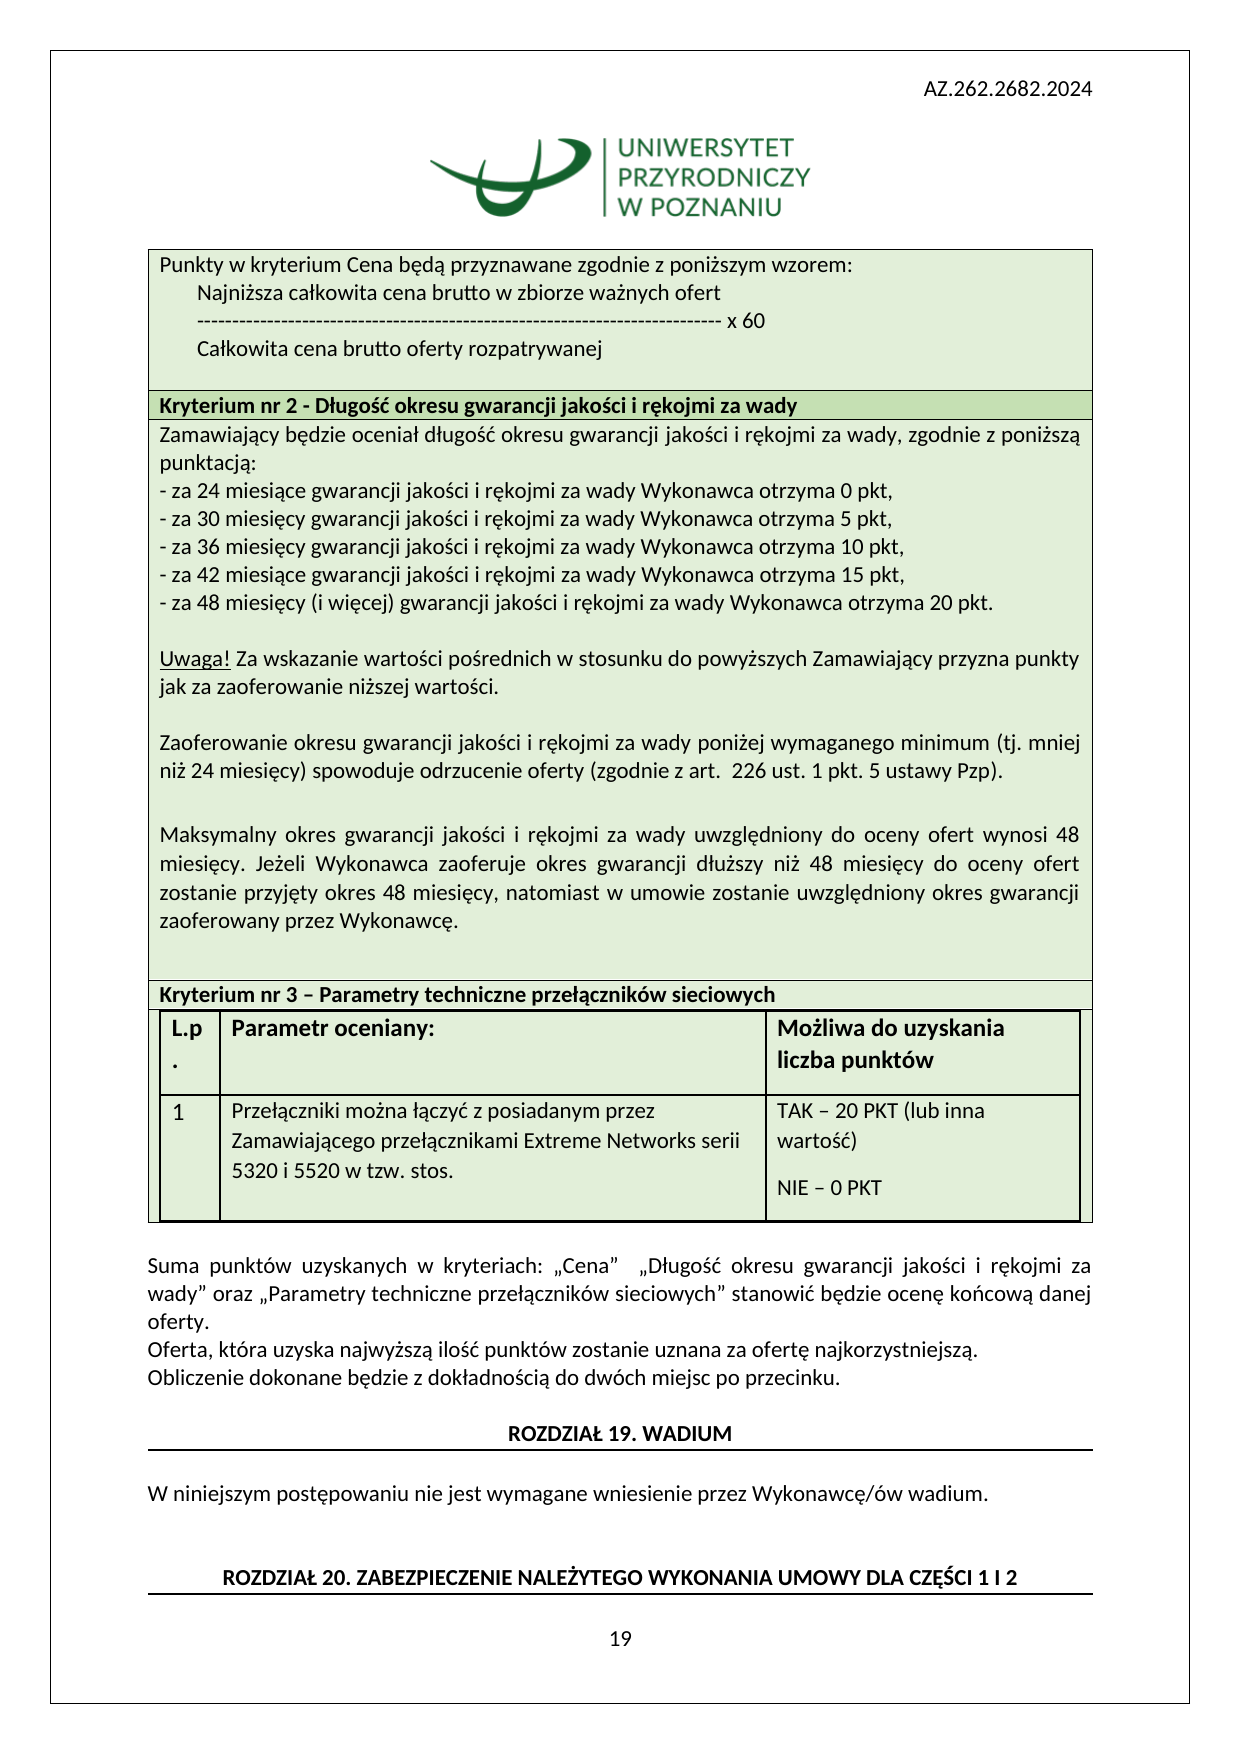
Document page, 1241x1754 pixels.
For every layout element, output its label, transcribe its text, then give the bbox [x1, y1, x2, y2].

text Obliczenie dokonane będzie z dokładnością do dwóch miejsc po przecinku. [147, 1363, 1093, 1391]
table_cell [767, 1012, 1079, 1094]
table_cell [1081, 1010, 1092, 1222]
table_cell [161, 1096, 219, 1220]
text Oferta, która uzyska najwyższą ilość punktów zostanie uznana za ofertę najkorzystniejszą. [147, 1335, 1093, 1363]
table_cell [149, 1010, 159, 1222]
text ROZDZIAŁ 20. ZABEZPIECZENIE NALEŻYTEGO WYKONANIA UMOWY DLA CZĘŚCI 1 I 2 [147, 1563, 1093, 1594]
table_cell Kryterium nr 3 – Parametry techniczne przełączników sieciowych [149, 981, 1092, 1008]
table_cell Kryterium nr 2 - Długość okresu gwarancji jakości i rękojmi za wady [149, 391, 1092, 419]
table_cell [221, 1096, 765, 1220]
picture [424, 132, 816, 221]
table_cell [767, 1096, 1079, 1220]
text Suma punktów uzyskanych w kryteriach: „Cena” „Długość okresu gwarancji jakości i rękojmi za wady” oraz „Parametry techniczne przełączników sieciowych” stanowić będzie ocenę końcową danej oferty. [147, 1251, 1093, 1335]
text W niniejszym postępowaniu nie jest wymagane wniesienie przez Wykonawcę/ów wadium. [147, 1479, 1093, 1507]
table_cell [161, 1012, 219, 1094]
table_cell Zamawiający będzie oceniał długość okresu gwarancji jakości i rękojmi za wady, zgodnie z poniższą punktacją: - za 24 miesiące gwarancji jakości i rękojmi za wady Wykonawca otrzyma 0 pkt, - za 30 miesięcy gwarancji jakości i rękojmi za wady Wykonawca otrzyma 5 pkt, - za 36 miesięcy gwarancji jakości i rękojmi za wady Wykonawca otrzyma 10 pkt, - za 42 miesiące gwarancji jakości i rękojmi za wady Wykonawca otrzyma 15 pkt, - za 48 miesięcy (i więcej) gwarancji jakości i rękojmi za wady Wykonawca otrzyma 20 pkt. Uwaga! Za wskazanie wartości pośrednich w stosunku do powyższych Zamawiający przyzna punkty jak za zaoferowanie niższej wartości. Zaoferowanie okresu gwarancji jakości i rękojmi za wady poniżej wymaganego minimum (tj. mniej niż 24 miesięcy) spowoduje odrzucenie oferty (zgodnie z art. 226 ust. 1 pkt. 5 ustawy Pzp). Maksymalny okres gwarancji jakości i rękojmi za wady uwzględniony do oceny ofert wynosi 48 miesięcy. Jeżeli Wykonawca zaoferuje okres gwarancji dłuższy niż 48 miesięcy do oceny ofert zostanie przyjęty okres 48 miesięcy, natomiast w umowie zostanie uwzględniony okres gwarancji zaoferowany przez Wykonawcę. [149, 420, 1092, 979]
text ROZDZIAŁ 19. WADIUM [147, 1419, 1093, 1451]
table_cell [221, 1012, 765, 1094]
